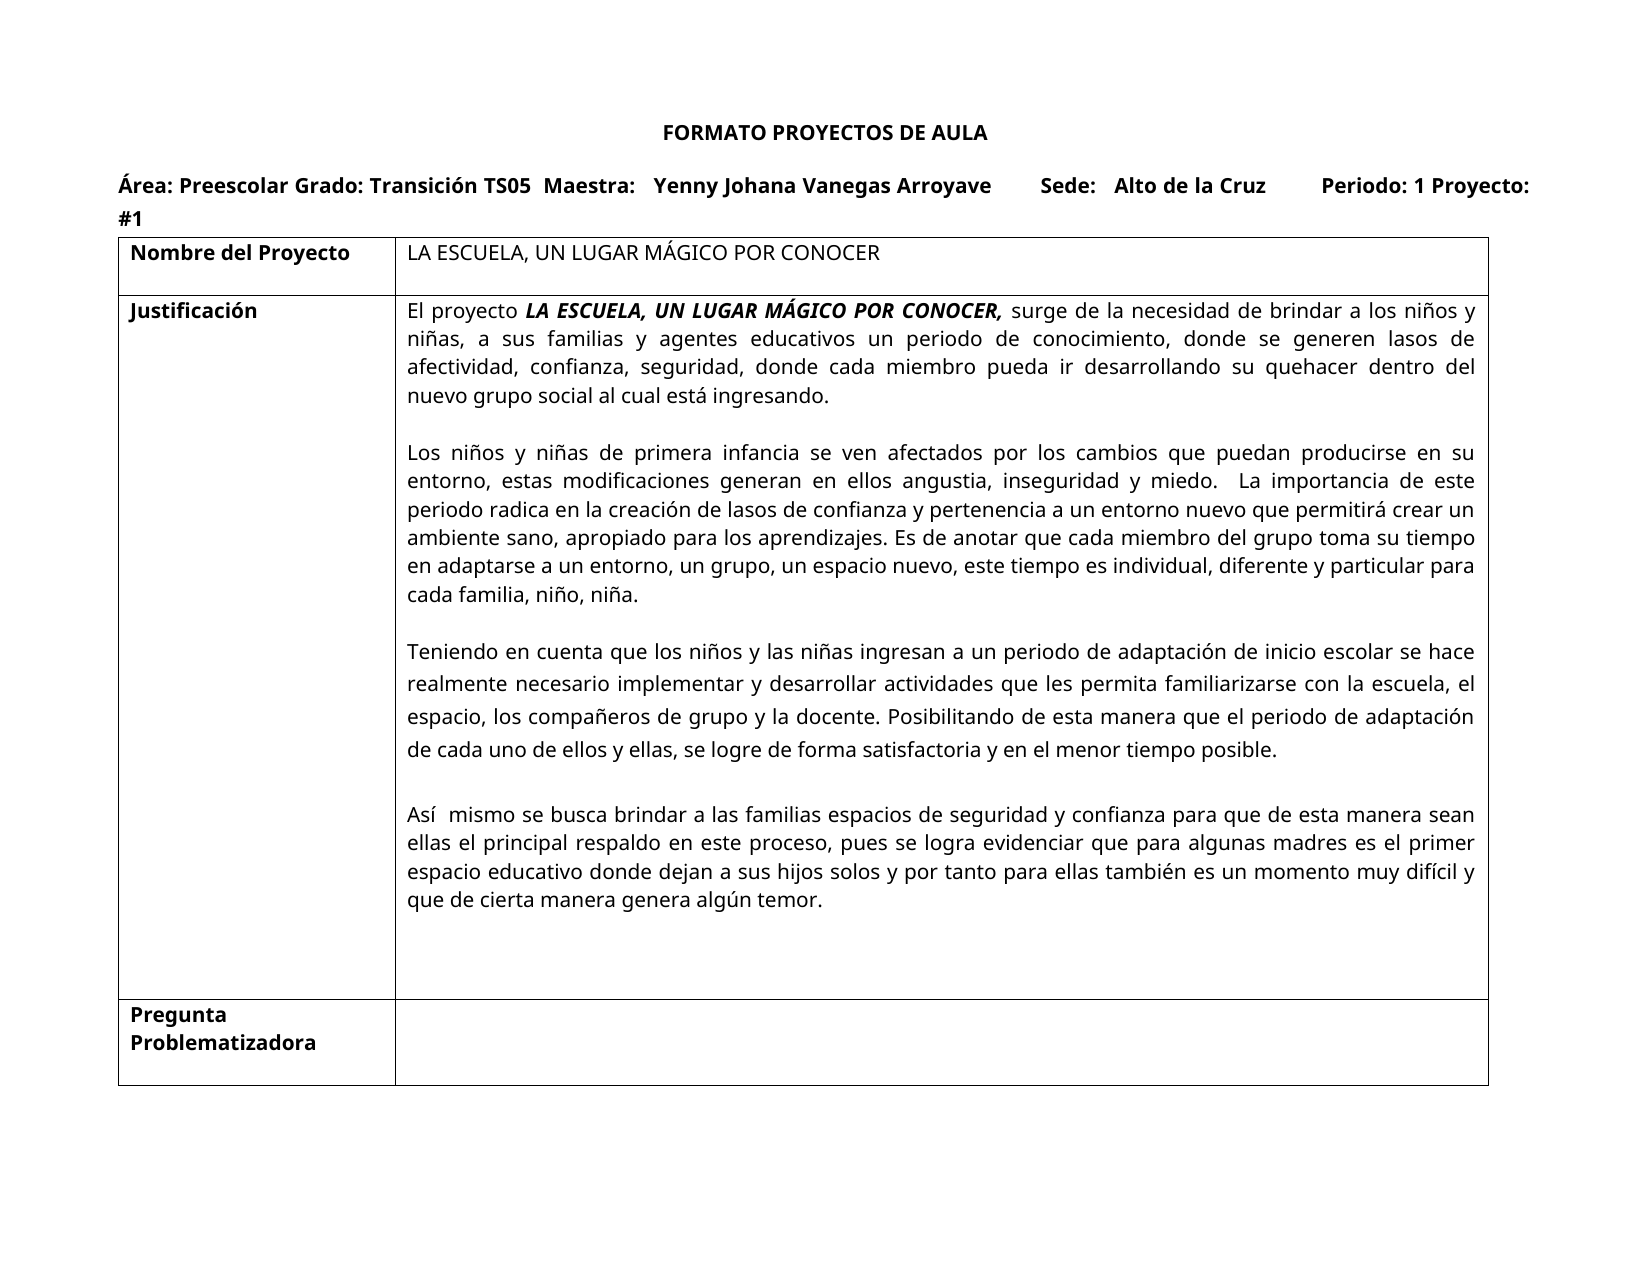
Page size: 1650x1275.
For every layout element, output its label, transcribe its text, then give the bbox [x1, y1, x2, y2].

table_header Nombre del Proyecto [119, 238, 395, 295]
text FORMATO PROYECTOS DE AULA [118, 118, 1532, 147]
table_cell El proyecto LA ESCUELA, UN LUGAR MÁGICO POR CONOCER, surge de la necesidad de brindar a los niños y niñas, a sus familias y agentes educativos un periodo de conocimiento, donde se generen lasos de afectividad, confianza, seguridad, donde cada miembro pueda ir desarrollando su quehacer dentro del nuevo grupo social al cual está ingresando. Los niños y niñas de primera infancia se ven afectados por los cambios que puedan producirse en su entorno, estas modificaciones generan en ellos angustia, inseguridad y miedo. La importancia de este periodo radica en la creación de lasos de confianza y pertenencia a un entorno nuevo que permitirá crear un ambiente sano, apropiado para los aprendizajes. Es de anotar que cada miembro del grupo toma su tiempo en adaptarse a un entorno, un grupo, un espacio nuevo, este tiempo es individual, diferente y particular para cada familia, niño, niña. Teniendo en cuenta que los niños y las niñas ingresan a un periodo de adaptación de inicio escolar se hace realmente necesario implementar y desarrollar actividades que les permita familiarizarse con la escuela, el espacio, los compañeros de grupo y la docente. Posibilitando de esta manera que el periodo de adaptación de cada uno de ellos y ellas, se logre de forma satisfactoria y en el menor tiempo posible. Así mismo se busca brindar a las familias espacios de seguridad y confianza para que de esta manera sean ellas el principal respaldo en este proceso, pues se logra evidenciar que para algunas madres es el primer espacio educativo donde dejan a sus hijos solos y por tanto para ellas también es un momento muy difícil y que de cierta manera genera algún temor. [396, 296, 1488, 999]
text Área: Preescolar Grado: Transición TS05 Maestra: Yenny Johana Vanegas Arroyave Sede: Alto de la Cruz Periodo: 1 Proyecto: #1 [118, 172, 1532, 233]
table_cell Pregunta Problematizadora [119, 1000, 395, 1085]
table_header LA ESCUELA, UN LUGAR MÁGICO POR CONOCER [396, 238, 1488, 295]
table_cell [396, 1000, 1488, 1085]
table_cell Justificación [119, 296, 395, 999]
